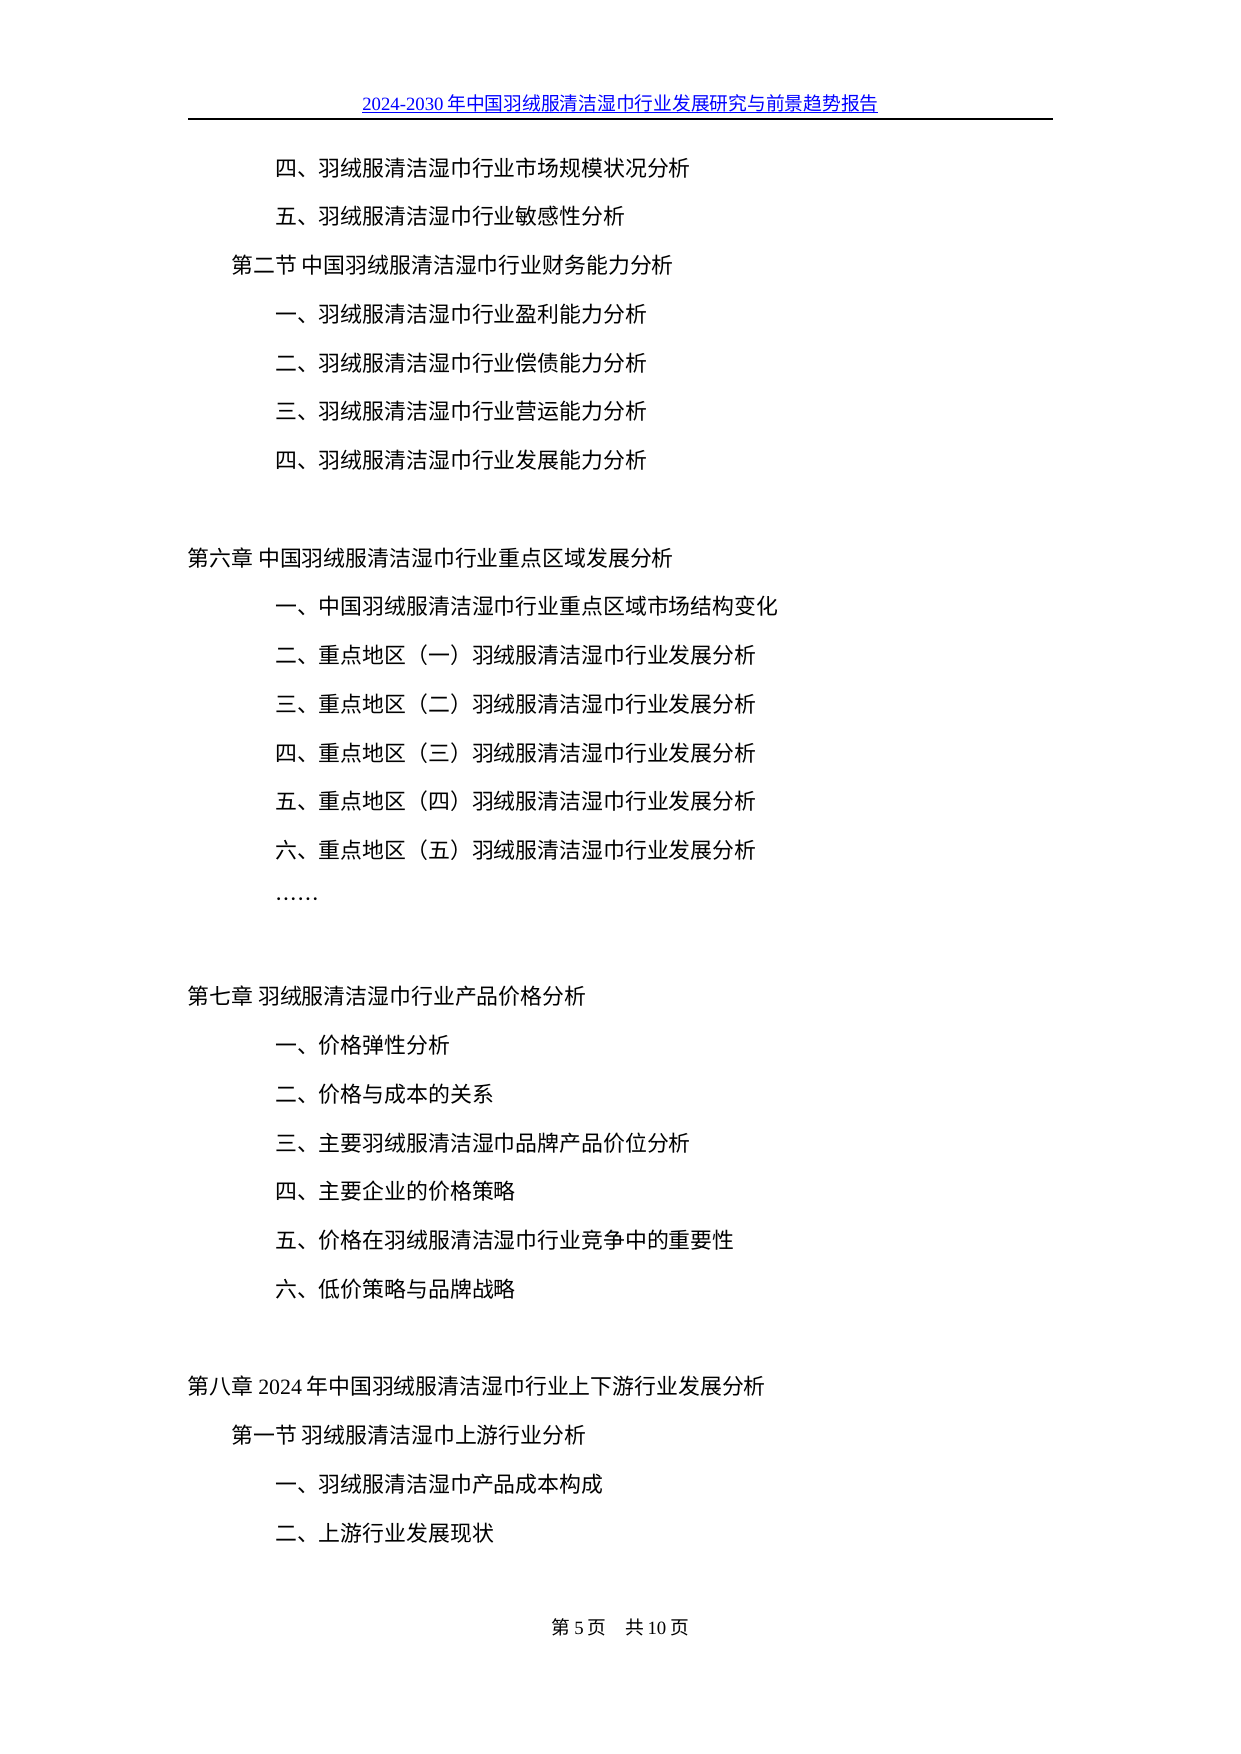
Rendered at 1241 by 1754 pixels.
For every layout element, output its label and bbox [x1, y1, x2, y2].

text [187, 150, 1053, 1548]
